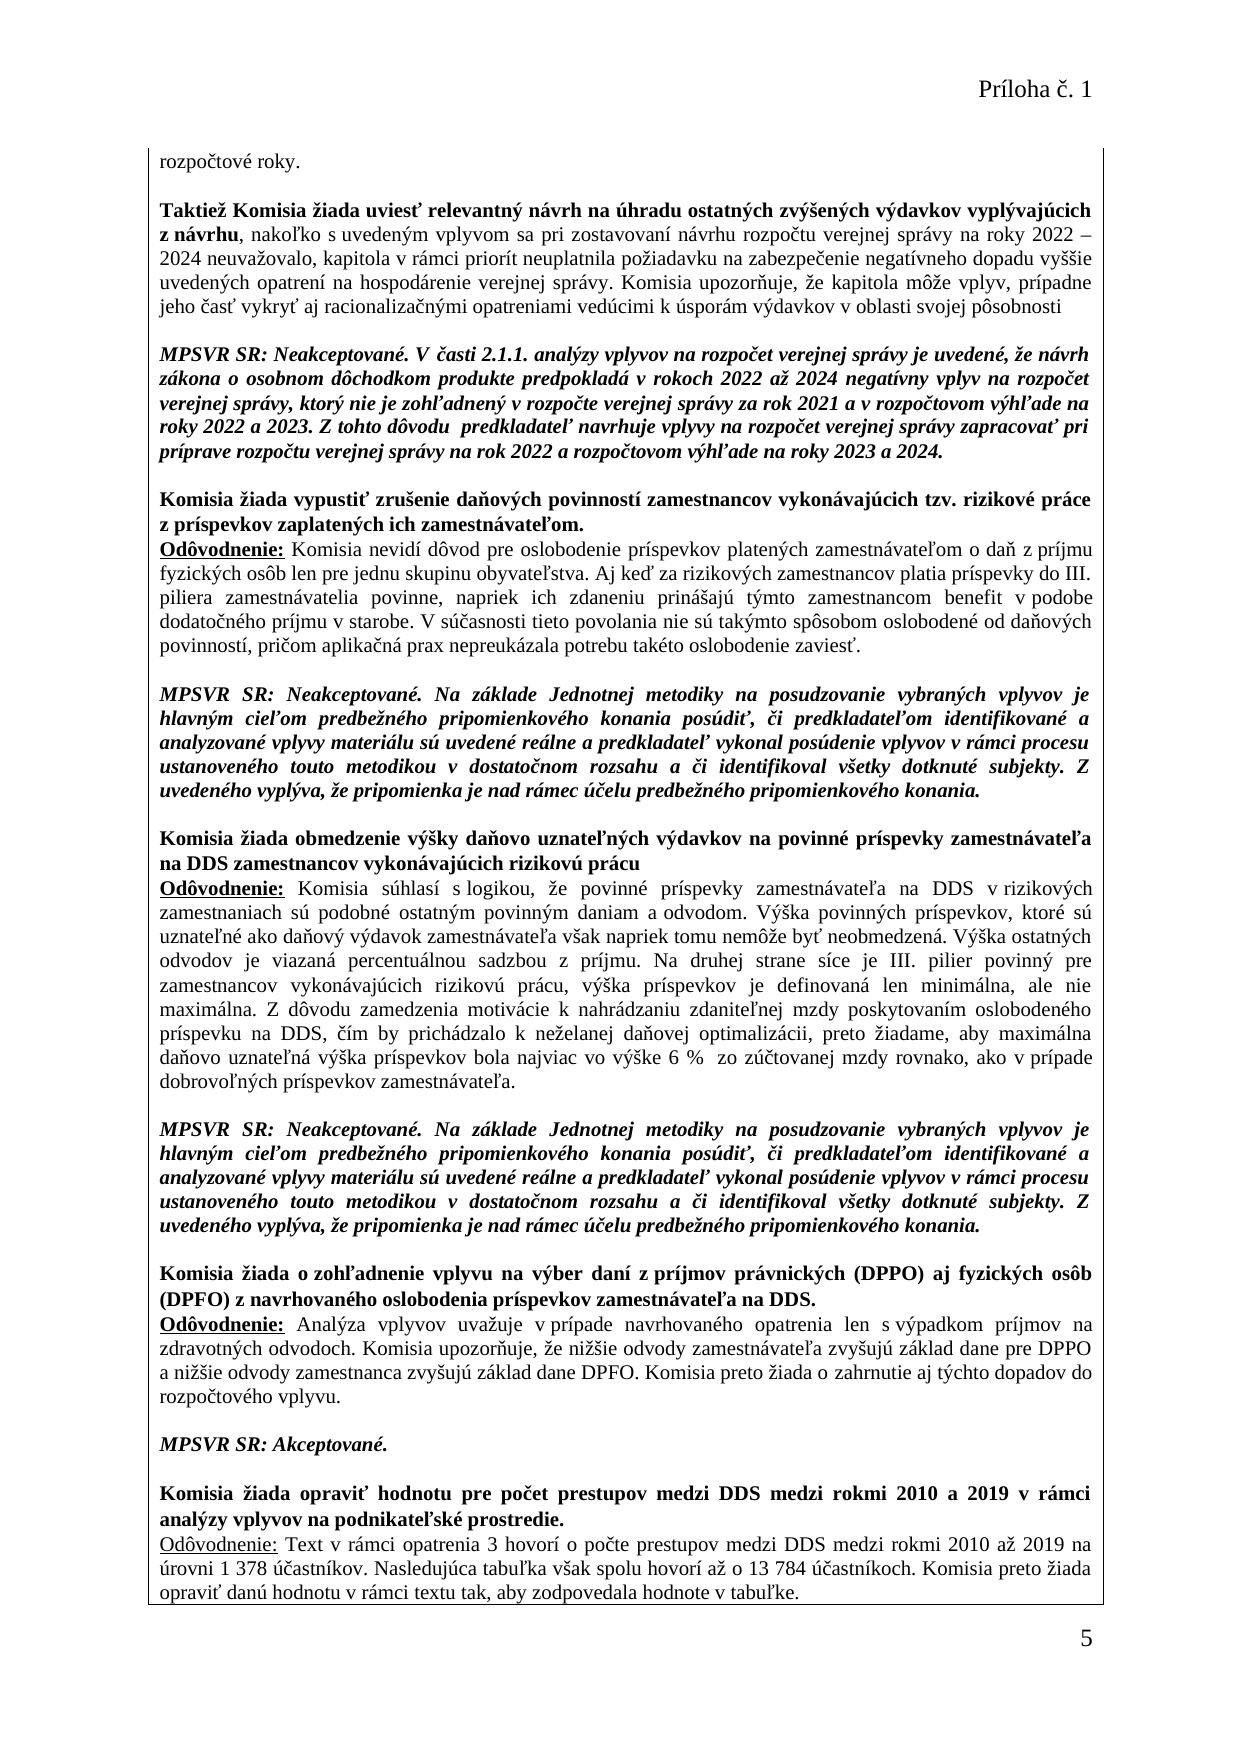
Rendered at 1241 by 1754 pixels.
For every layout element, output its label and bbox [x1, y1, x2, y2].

table_cell [149, 149, 1103, 1604]
